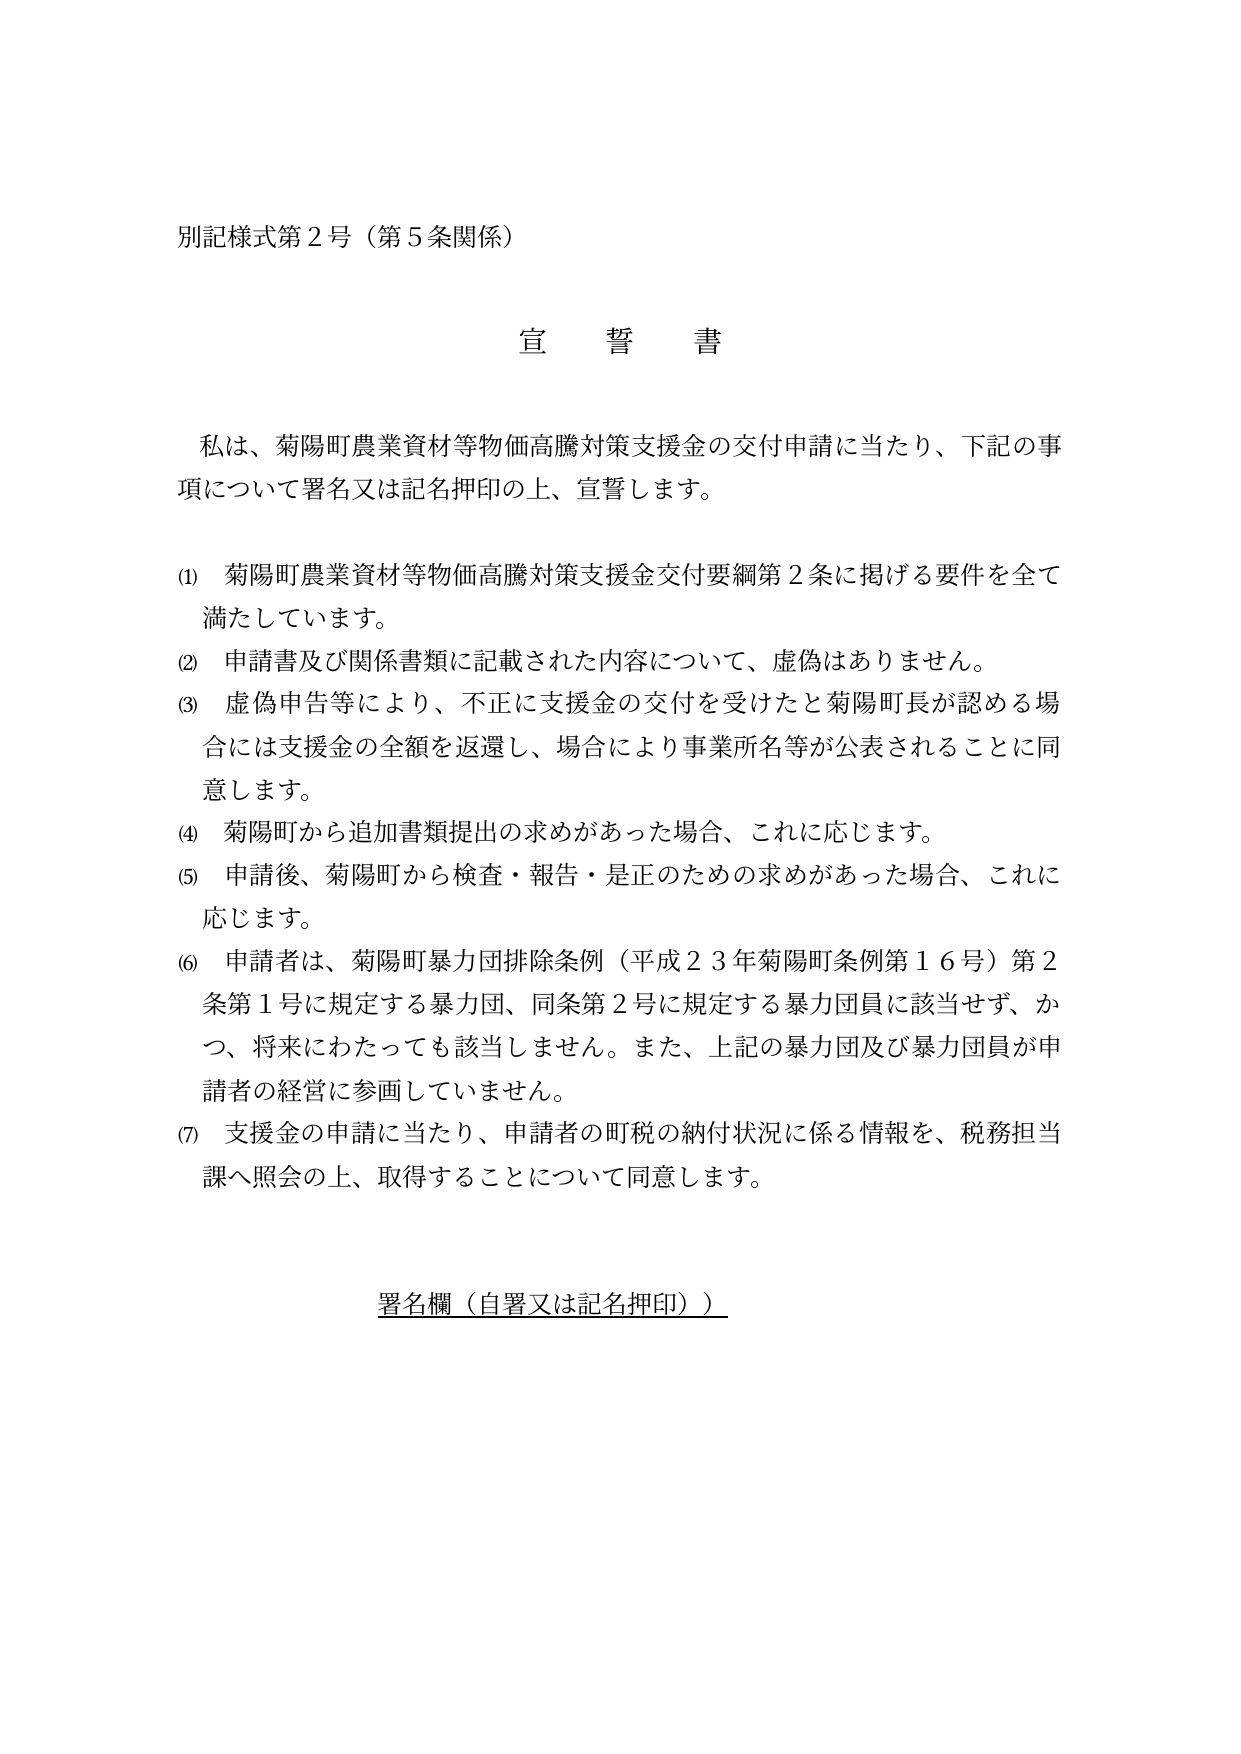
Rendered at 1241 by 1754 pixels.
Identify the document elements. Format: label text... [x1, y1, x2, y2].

text ⑸ 申請後、菊陽町から検査・報告・是正のための求めがあった場合、これに応じます。 [177, 855, 1063, 936]
text ⑵ 申請書及び関係書類に記載された内容について、虚偽はありません。 [177, 641, 1063, 678]
text ⑷ 菊陽町から追加書類提出の求めがあった場合、これに応じます。 [177, 812, 1063, 850]
text ⑺ 支援金の申請に当たり、申請者の町税の納付状況に係る情報を、税務担当課へ照会の上、取得することについて同意します。 [177, 1113, 1063, 1194]
text ⑹ 申請者は、菊陽町暴力団排除条例（平成２３年菊陽町条例第１６号）第２条第１号に規定する暴力団、同条第２号に規定する暴力団員に該当せず、かつ、将来にわたっても該当しません。また、上記の暴力団及び暴力団員が申請者の経営に参画していません。 [177, 941, 1063, 1108]
text 私は、菊陽町農業資材等物価高騰対策支援金の交付申請に当たり、下記の事項について署名又は記名押印の上、宣誓します。 [177, 426, 1063, 507]
text 宣 誓 書 [177, 302, 1063, 377]
text ⑶ 虚偽申告等により、不正に支援金の交付を受けたと菊陽町長が認める場 合には支援金の全額を返還し、場合により事業所名等が公表されることに同意します。 [177, 683, 1063, 807]
text ⑴ 菊陽町農業資材等物価高騰対策支援金交付要綱第２条に掲げる要件を全て満たしています。 [177, 554, 1063, 635]
text 別記様式第２号（第５条関係） [177, 217, 1063, 254]
text 署名欄（自署又は記名押印）） [177, 1284, 1063, 1322]
